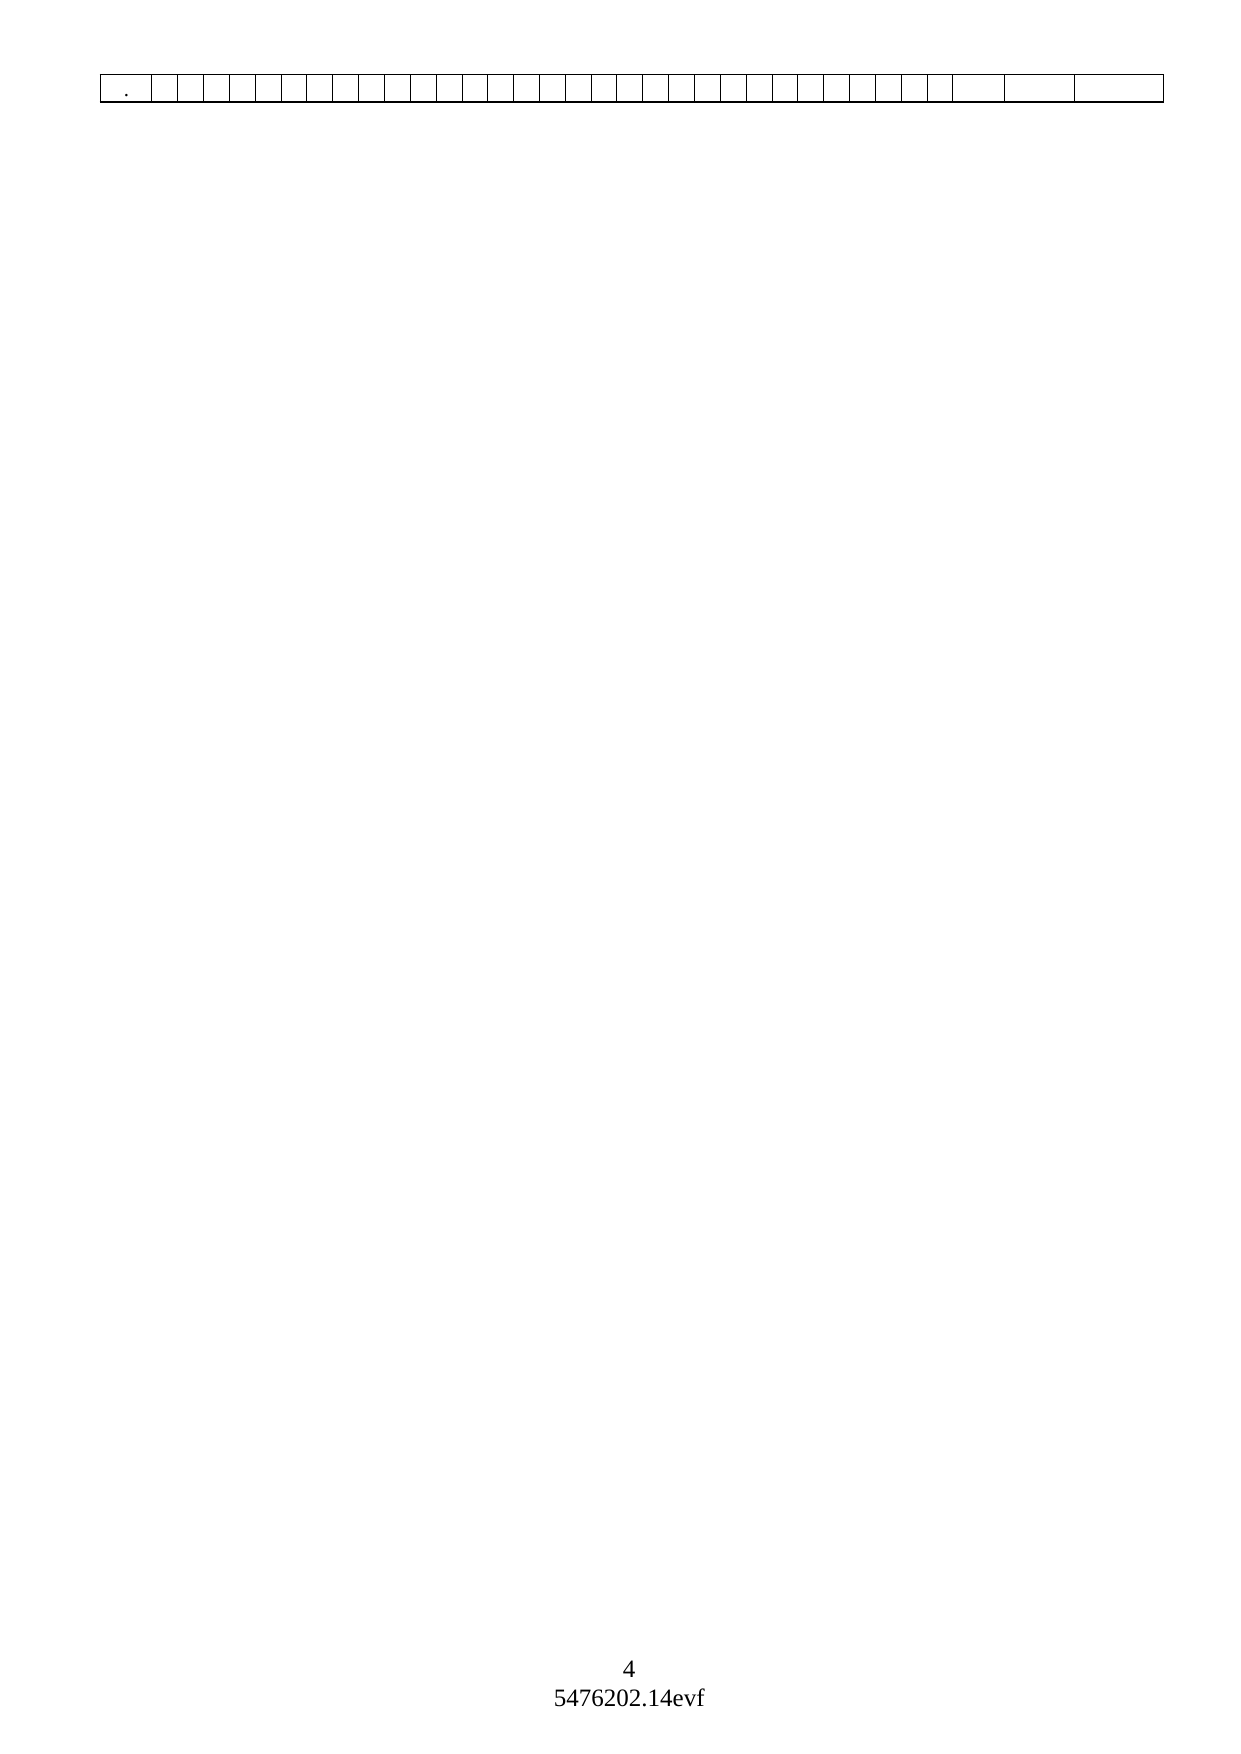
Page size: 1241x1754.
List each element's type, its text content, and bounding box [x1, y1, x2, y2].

table_cell [463, 75, 487, 101]
table_cell [928, 75, 952, 101]
table_cell [902, 75, 927, 101]
table_cell [747, 75, 772, 101]
table_cell [953, 75, 1004, 101]
table_cell [152, 75, 177, 101]
table_cell [798, 75, 823, 101]
table_cell [204, 75, 229, 101]
table_cell [566, 75, 591, 101]
table_cell [773, 75, 797, 101]
table_cell [824, 75, 849, 101]
table_cell [592, 75, 616, 101]
table_cell [437, 75, 462, 101]
table_cell [514, 75, 539, 101]
table_cell [256, 75, 281, 101]
table_cell [178, 75, 203, 101]
table_cell [695, 75, 720, 101]
table_cell [411, 75, 436, 101]
table_cell [230, 75, 255, 101]
table_cell [1075, 75, 1163, 101]
table_cell [333, 75, 358, 101]
table_cell [850, 75, 875, 101]
table_cell [385, 75, 410, 101]
table_cell VIII. [101, 75, 151, 101]
table_cell [488, 75, 513, 101]
table_cell [282, 75, 306, 101]
table_cell [307, 75, 332, 101]
table_cell [1005, 75, 1074, 101]
table_cell [540, 75, 565, 101]
table_cell [643, 75, 668, 101]
table_cell [876, 75, 901, 101]
table_cell [721, 75, 746, 101]
table_cell [359, 75, 384, 101]
table_cell [617, 75, 642, 101]
table_cell [669, 75, 694, 101]
